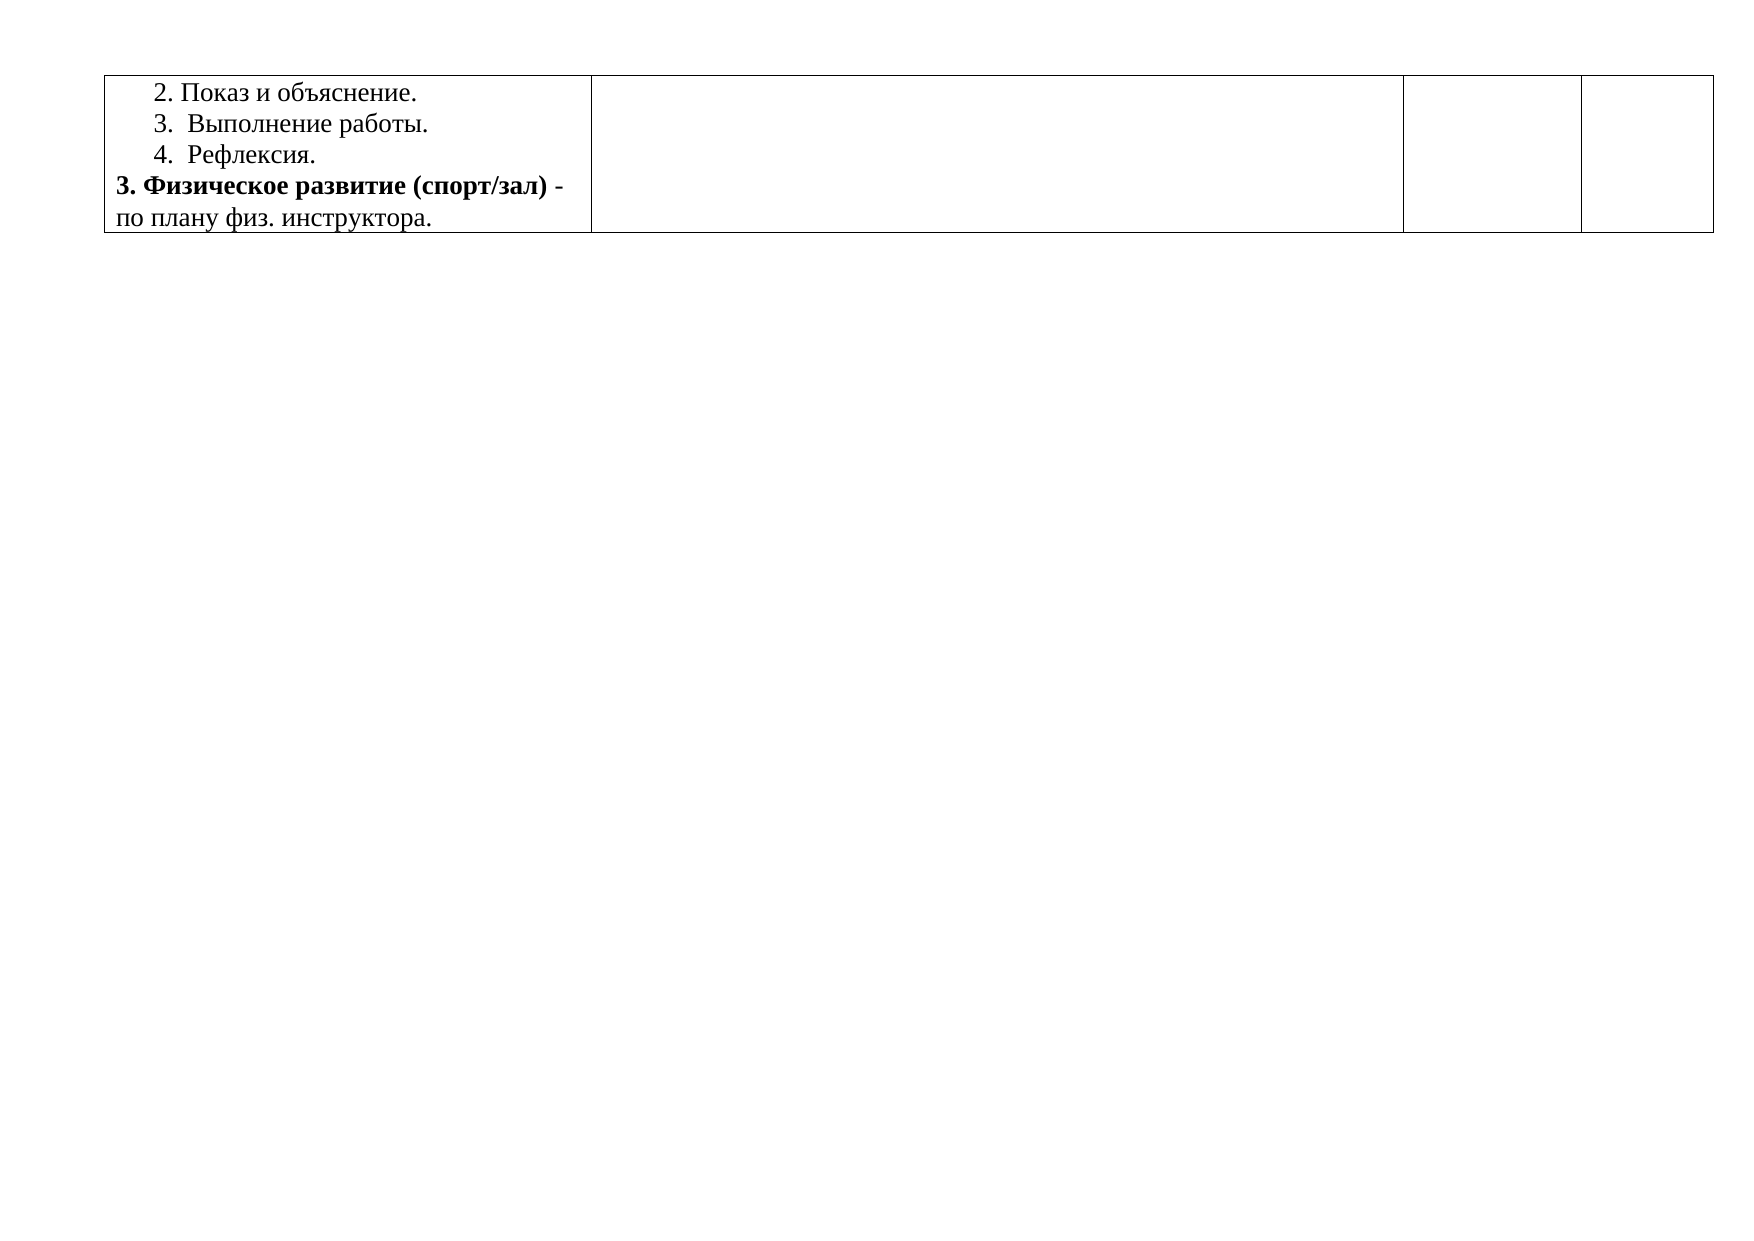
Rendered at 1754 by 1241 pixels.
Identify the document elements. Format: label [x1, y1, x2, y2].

table_cell [1404, 76, 1581, 232]
table_cell [1582, 76, 1713, 232]
table_cell [105, 76, 591, 232]
table_cell [592, 76, 1403, 232]
